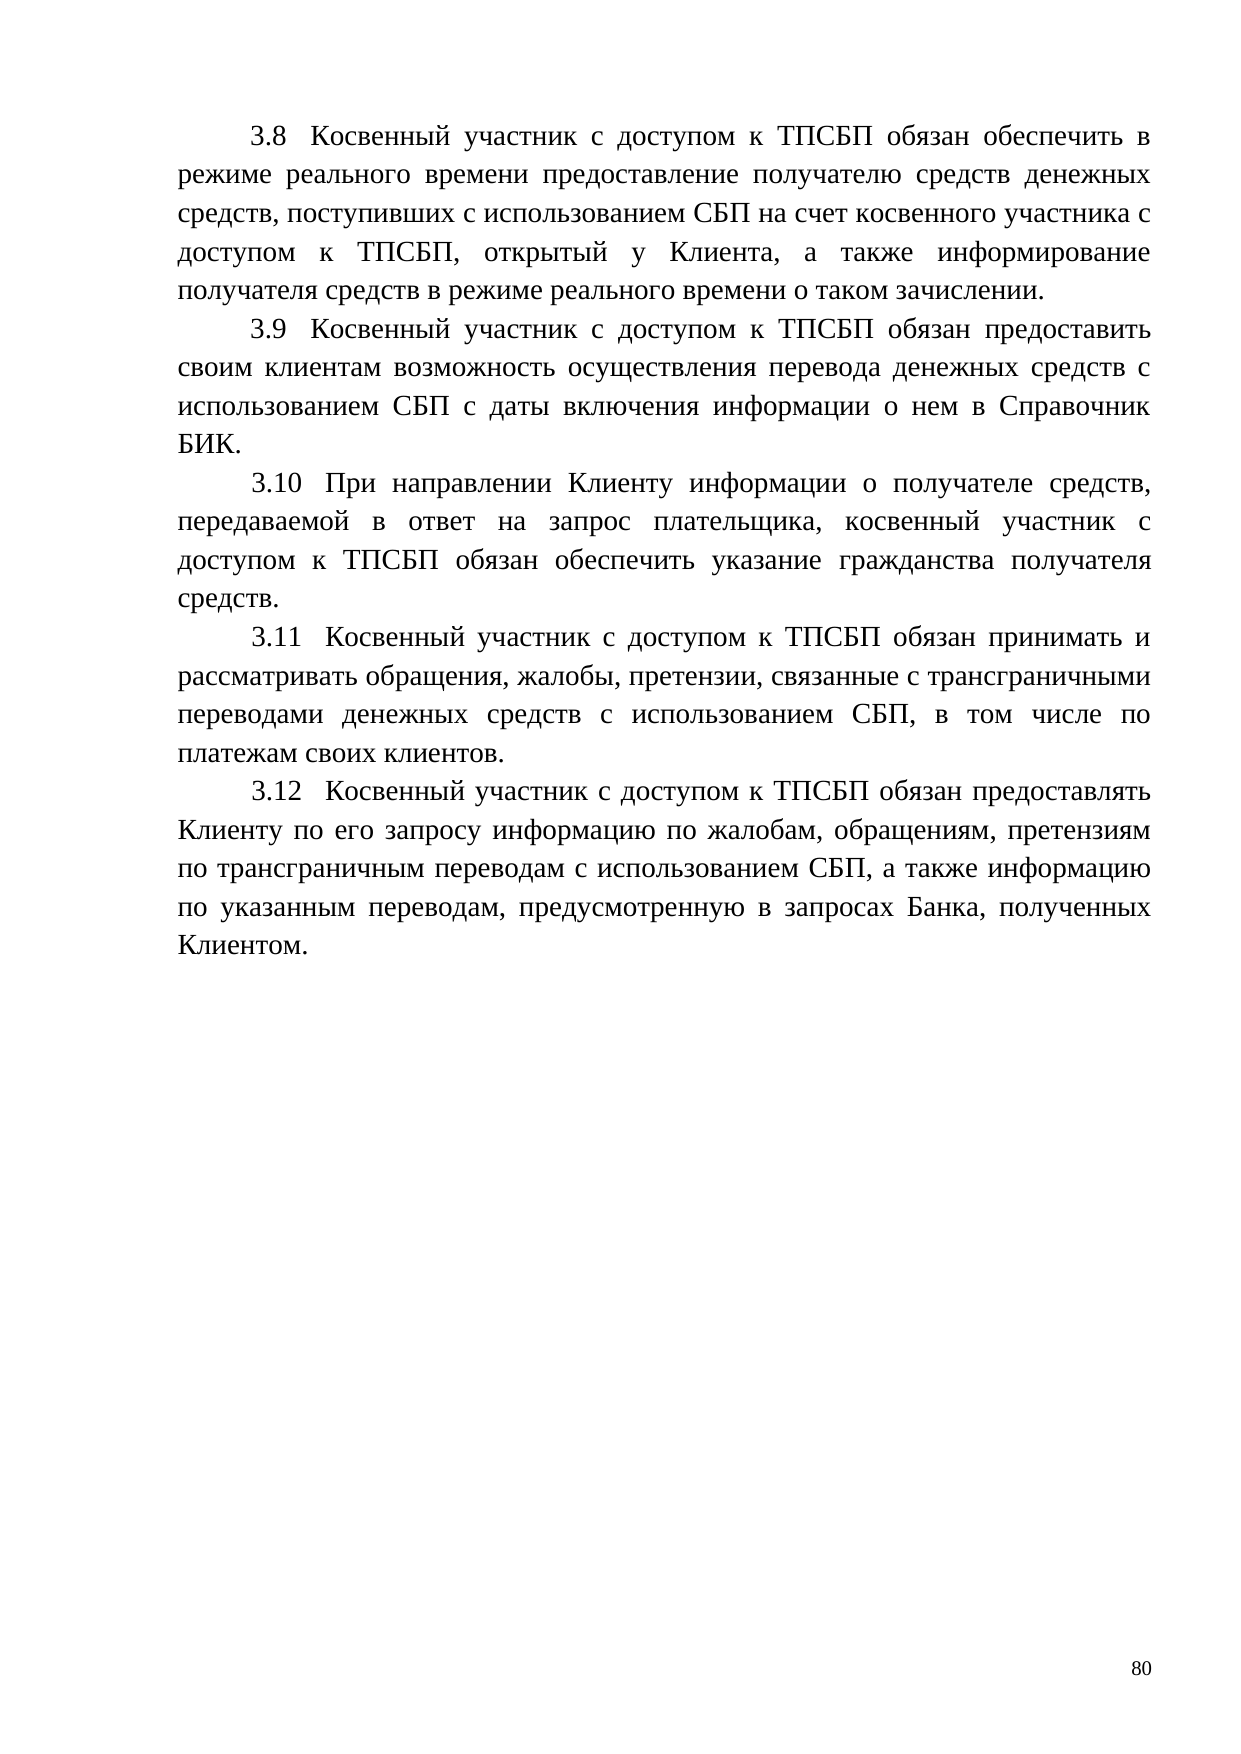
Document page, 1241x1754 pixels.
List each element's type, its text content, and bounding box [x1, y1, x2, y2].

list Косвенный участник с доступом к ТПСБП обязан принимать и рассматривать обращения, жалобы, претензии, связанные с трансграничными переводами денежных средств с использованием СБП, в том числе по платежам своих клиентов. [177, 619, 1152, 768]
list Косвенный участник с доступом к ТПСБП обязан обеспечить в режиме реального времени предоставление получателю средств денежных средств, поступивших с использованием СБП на счет косвенного участника с доступом к ТПСБП, открытый у Клиента, а также информирование получателя средств в режиме реального времени о таком зачислении. [177, 118, 1152, 306]
list Косвенный участник с доступом к ТПСБП обязан предоставлять Клиенту по его запросу информацию по жалобам, обращениям, претензиям по трансграничным переводам с использованием СБП, а также информацию по указанным переводам, предусмотренную в запросах Банка, полученных Клиентом. [177, 773, 1152, 961]
list Косвенный участник с доступом к ТПСБП обязан предоставить своим клиентам возможность осуществления перевода денежных средств с использованием СБП с даты включения информации о нем в Справочник БИК. [177, 311, 1152, 460]
list При направлении Клиенту информации о получателе средств, передаваемой в ответ на запрос плательщика, косвенный участник с доступом к ТПСБП обязан обеспечить указание гражданства получателя средств. [177, 465, 1152, 614]
